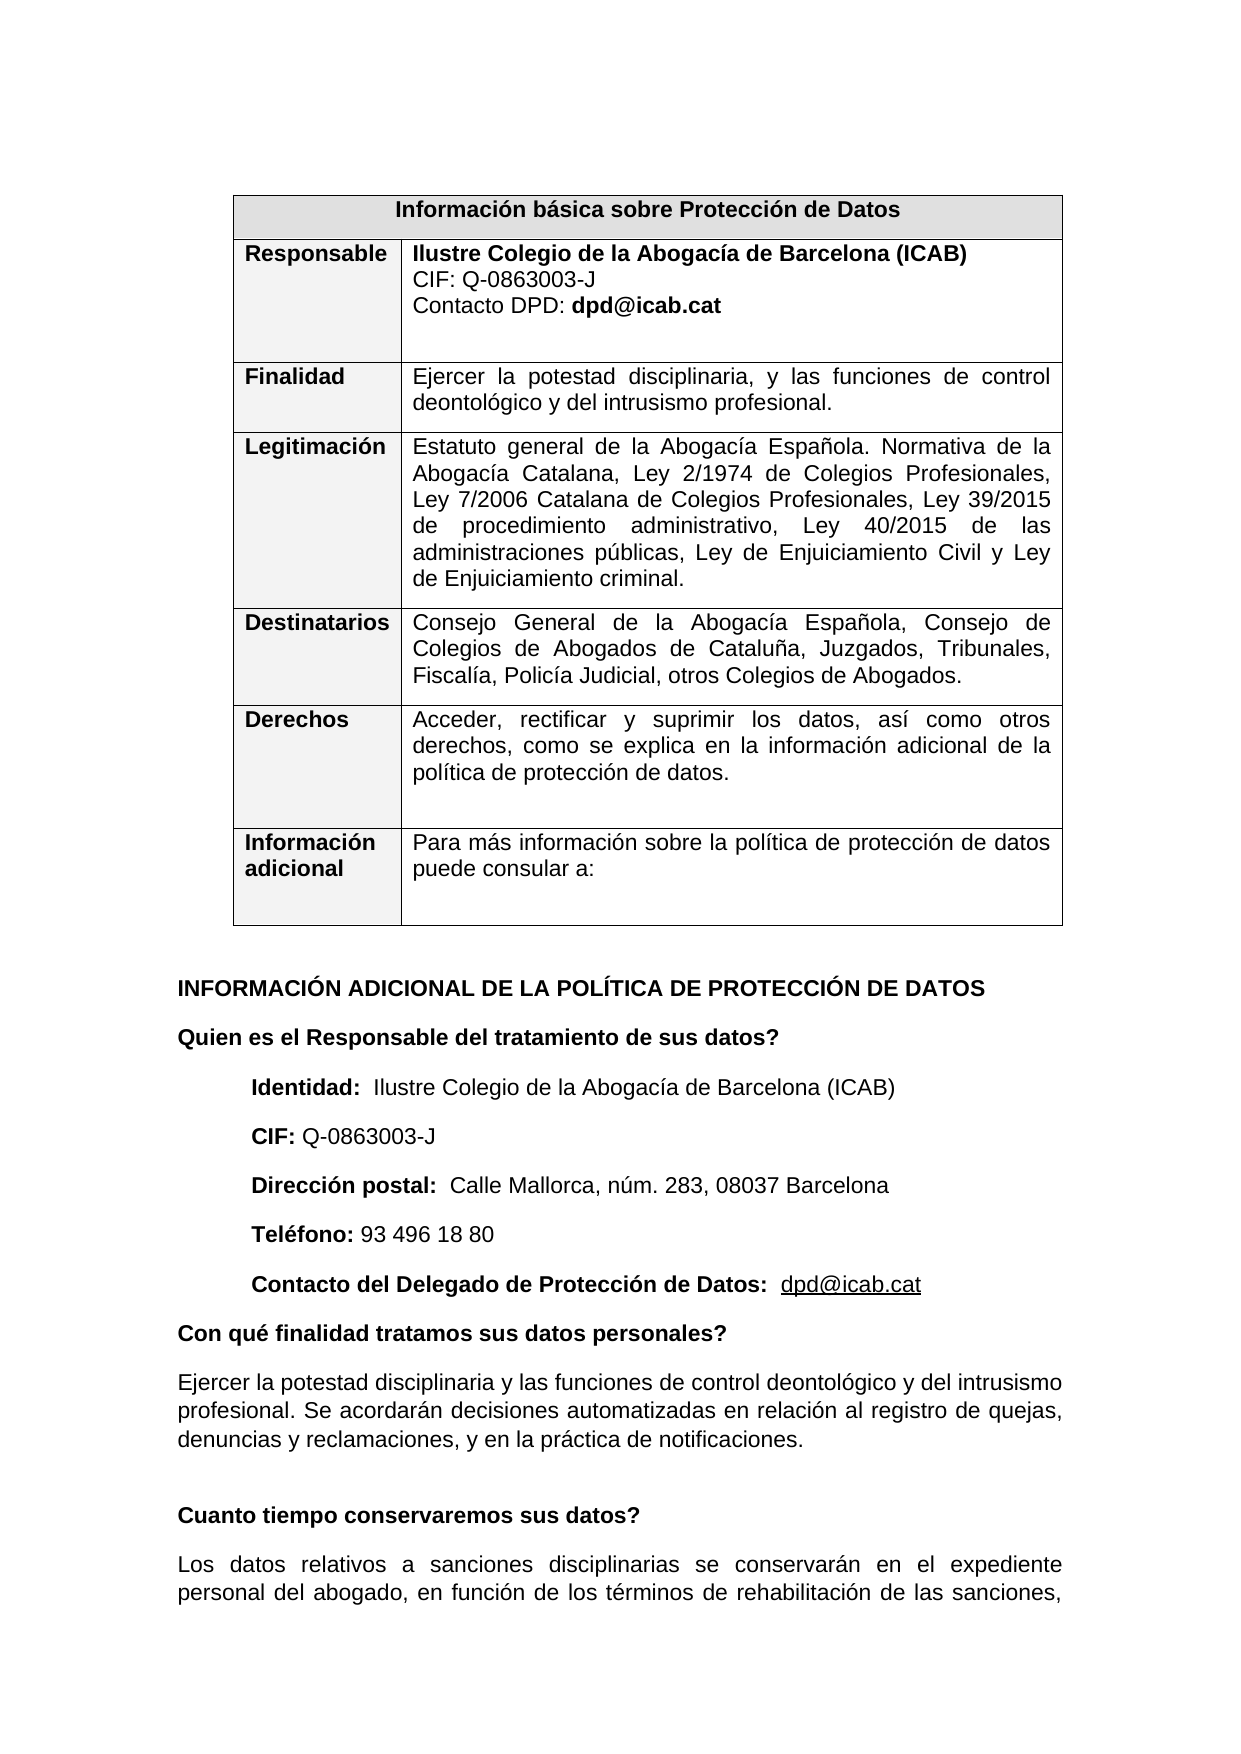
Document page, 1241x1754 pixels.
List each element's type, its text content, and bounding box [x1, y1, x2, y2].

table_cell Derechos [234, 706, 401, 828]
text Dirección postal: Calle Mallorca, núm. 283, 08037 Barcelona [251, 1172, 1063, 1198]
table_cell Legitimación [234, 433, 401, 608]
table_cell Responsable [234, 240, 401, 362]
table_cell Para más información sobre la política de protección de datos puede consular a: [402, 829, 1062, 924]
table_cell Estatuto general de la Abogacía Española. Normativa de la Abogacía Catalana, Ley 2/1974 de Colegios Profesionales, Ley 7/2006 Catalana de Colegios Profesionales, Ley 39/2015 de procedimiento administrativo, Ley 40/2015 de las administraciones públicas, Ley de Enjuiciamiento Civil y Ley de Enjuiciamiento criminal. [402, 433, 1062, 608]
table_cell Ilustre Colegio de la Abogacía de Barcelona (ICAB) CIF: Q-0863003-J Contacto DPD: dpd@icab.cat [402, 240, 1062, 362]
text INFORMACIÓN ADICIONAL DE LA POLÍTICA DE PROTECCIÓN DE DATOS [177, 975, 1063, 1001]
text Identidad: Ilustre Colegio de la Abogacía de Barcelona (ICAB) [251, 1073, 1063, 1100]
text Ejercer la potestad disciplinaria y las funciones de control deontológico y del intrusismo profesional. Se acordarán decisiones automatizadas en relación al registro de quejas, denuncias y reclamaciones, y en la práctica de notificaciones. [177, 1369, 1063, 1452]
text Teléfono: 93 496 18 80 [251, 1221, 1063, 1248]
table_cell Acceder, rectificar y suprimir los datos, así como otros derechos, como se explica en la información adicional de la política de protección de datos. [402, 706, 1062, 828]
table_header Información básica sobre Protección de Datos [234, 196, 1062, 238]
text CIF: Q-0863003-J [251, 1123, 1063, 1149]
table_cell Destinatarios [234, 609, 401, 705]
table_cell Ejercer la potestad disciplinaria, y las funciones de control deontológico y del intrusismo profesional. [402, 363, 1062, 432]
text Con qué finalidad tratamos sus datos personales? [177, 1320, 1063, 1346]
text Cuanto tiempo conservaremos sus datos? [177, 1502, 1063, 1528]
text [177, 1551, 1063, 1606]
text Quien es el Responsable del tratamiento de sus datos? [177, 1024, 1063, 1051]
text Contacto del Delegado de Protección de Datos: dpd@icab.cat [251, 1271, 1063, 1297]
table_cell Finalidad [234, 363, 401, 432]
table_cell Consejo General de la Abogacía Española, Consejo de Colegios de Abogados de Cataluña, Juzgados, Tribunales, Fiscalía, Policía Judicial, otros Colegios de Abogados. [402, 609, 1062, 705]
table_cell Información adicional [234, 829, 401, 924]
